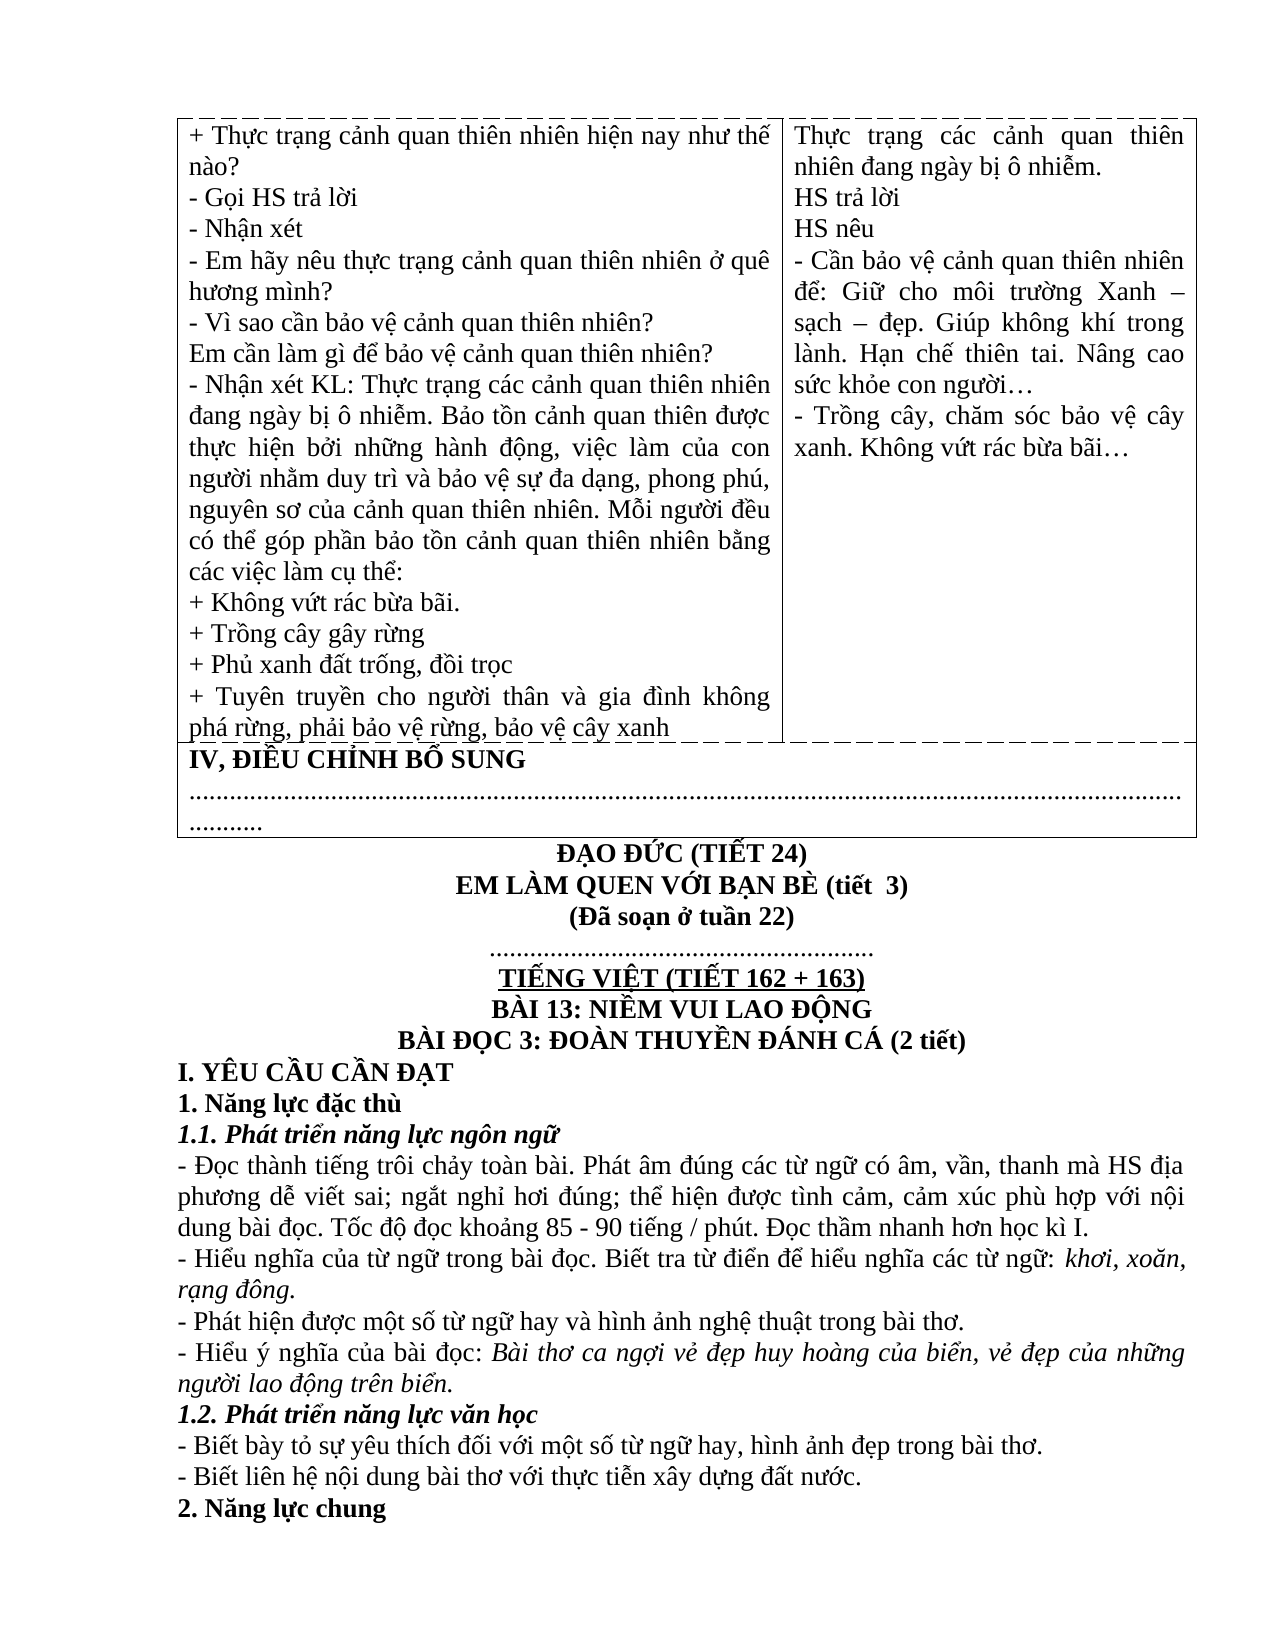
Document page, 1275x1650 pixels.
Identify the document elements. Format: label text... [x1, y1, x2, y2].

text - Hiểu nghĩa của từ ngữ trong bài đọc. Biết tra từ điển để hiểu nghĩa các từ ngữ: khơi, xoăn, rạng đông. [177, 1242, 1186, 1305]
text 2. Năng lực chung [177, 1492, 1186, 1523]
text - Biết liên hệ nội dung bài thơ với thực tiễn xây dựng đất nước. [177, 1461, 1186, 1492]
text 1.2. Phát triển năng lực văn học [177, 1398, 1186, 1429]
text - Đọc thành tiếng trôi chảy toàn bài. Phát âm đúng các từ ngữ có âm, vần, thanh mà HS địa phương dễ viết sai; ngắt nghỉ hơi đúng; thể hiện được tình cảm, cảm xúc phù hợp với nội dung bài đọc. Tốc độ đọc khoảng 85 - 90 tiếng / phút. Đọc thầm nhanh hơn học kì I. [177, 1149, 1186, 1242]
text (Đã soạn ở tuần 22) [177, 900, 1186, 931]
text - Phát hiện được một số từ ngữ hay và hình ảnh nghệ thuật trong bài thơ. [177, 1305, 1186, 1336]
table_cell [783, 118, 1196, 742]
table_cell IV, ĐIỀU CHỈNH BỔ SUNG .............................................................................................................................................................. [178, 742, 1196, 837]
text ......................................................... [177, 931, 1186, 962]
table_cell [178, 118, 782, 742]
text BÀI ĐỌC 3: ĐOÀN THUYỀN ĐÁNH CÁ (2 tiết) [177, 1024, 1186, 1056]
text I. YÊU CẦU CẦN ĐẠT [177, 1056, 1186, 1087]
text EM LÀM QUEN VỚI BẠN BÈ (tiết 3) [177, 869, 1186, 900]
text TIẾNG VIỆT (TIẾT 162 + 163) [177, 962, 1186, 993]
text 1. Năng lực đặc thù [177, 1087, 1186, 1118]
text BÀI 13: NIỀM VUI LAO ĐỘNG [177, 993, 1186, 1024]
text - Hiểu ý nghĩa của bài đọc: Bài thơ ca ngợi vẻ đẹp huy hoàng của biển, vẻ đẹp của những người lao động trên biển. [177, 1336, 1186, 1398]
text - Biết bày tỏ sự yêu thích đối với một số từ ngữ hay, hình ảnh đẹp trong bài thơ. [177, 1429, 1186, 1461]
text ĐẠO ĐỨC (TIẾT 24) [177, 838, 1186, 869]
text 1.1. Phát triển năng lực ngôn ngữ [177, 1118, 1186, 1149]
